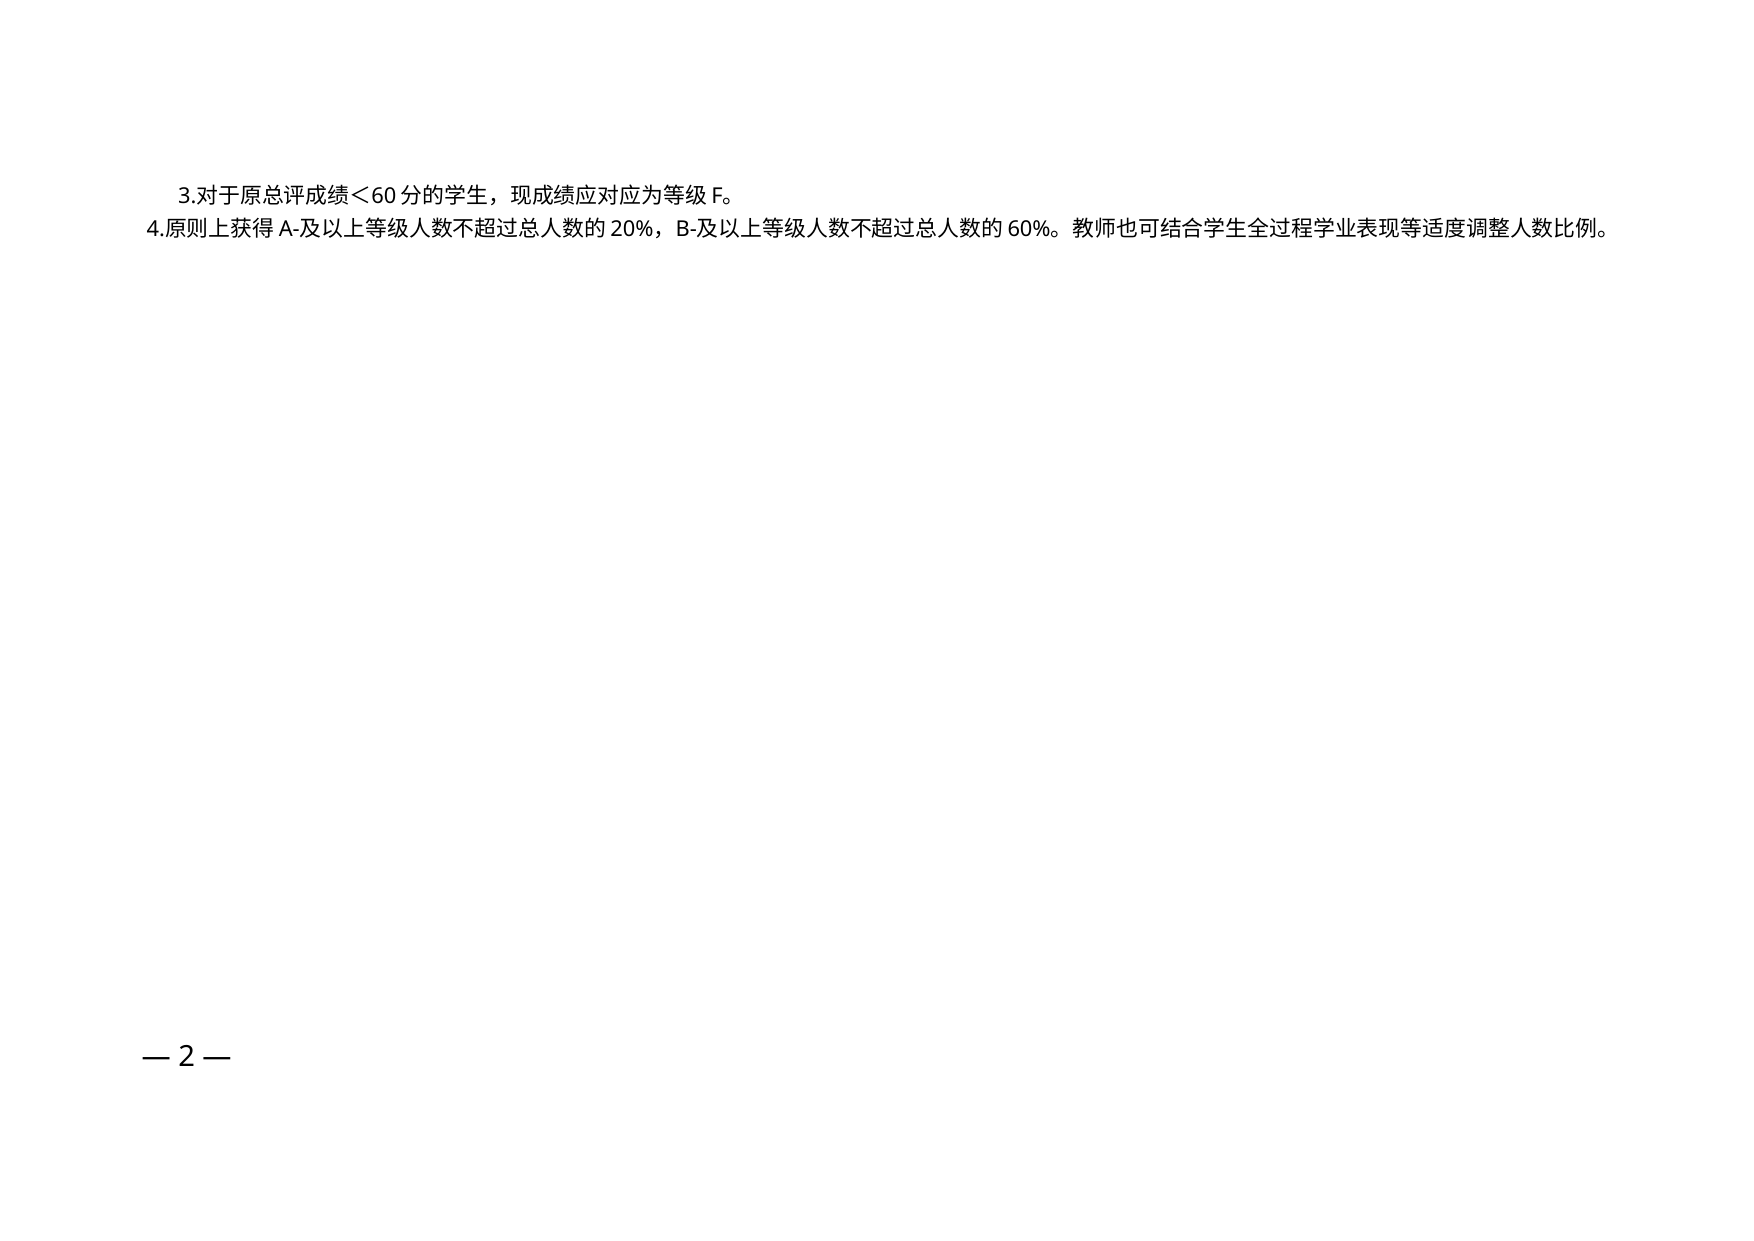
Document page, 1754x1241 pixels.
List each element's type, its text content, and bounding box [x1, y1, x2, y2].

text 4.原则上获得A-及以上等级人数不超过总人数的20%，B-及以上等级人数不超过总人数的60%。教师也可结合学生全过程学业表现等适度调整人数比例。 [112, 210, 1642, 243]
text 3.对于原总评成绩＜60分的学生，现成绩应对应为等级F。 [112, 178, 1642, 210]
